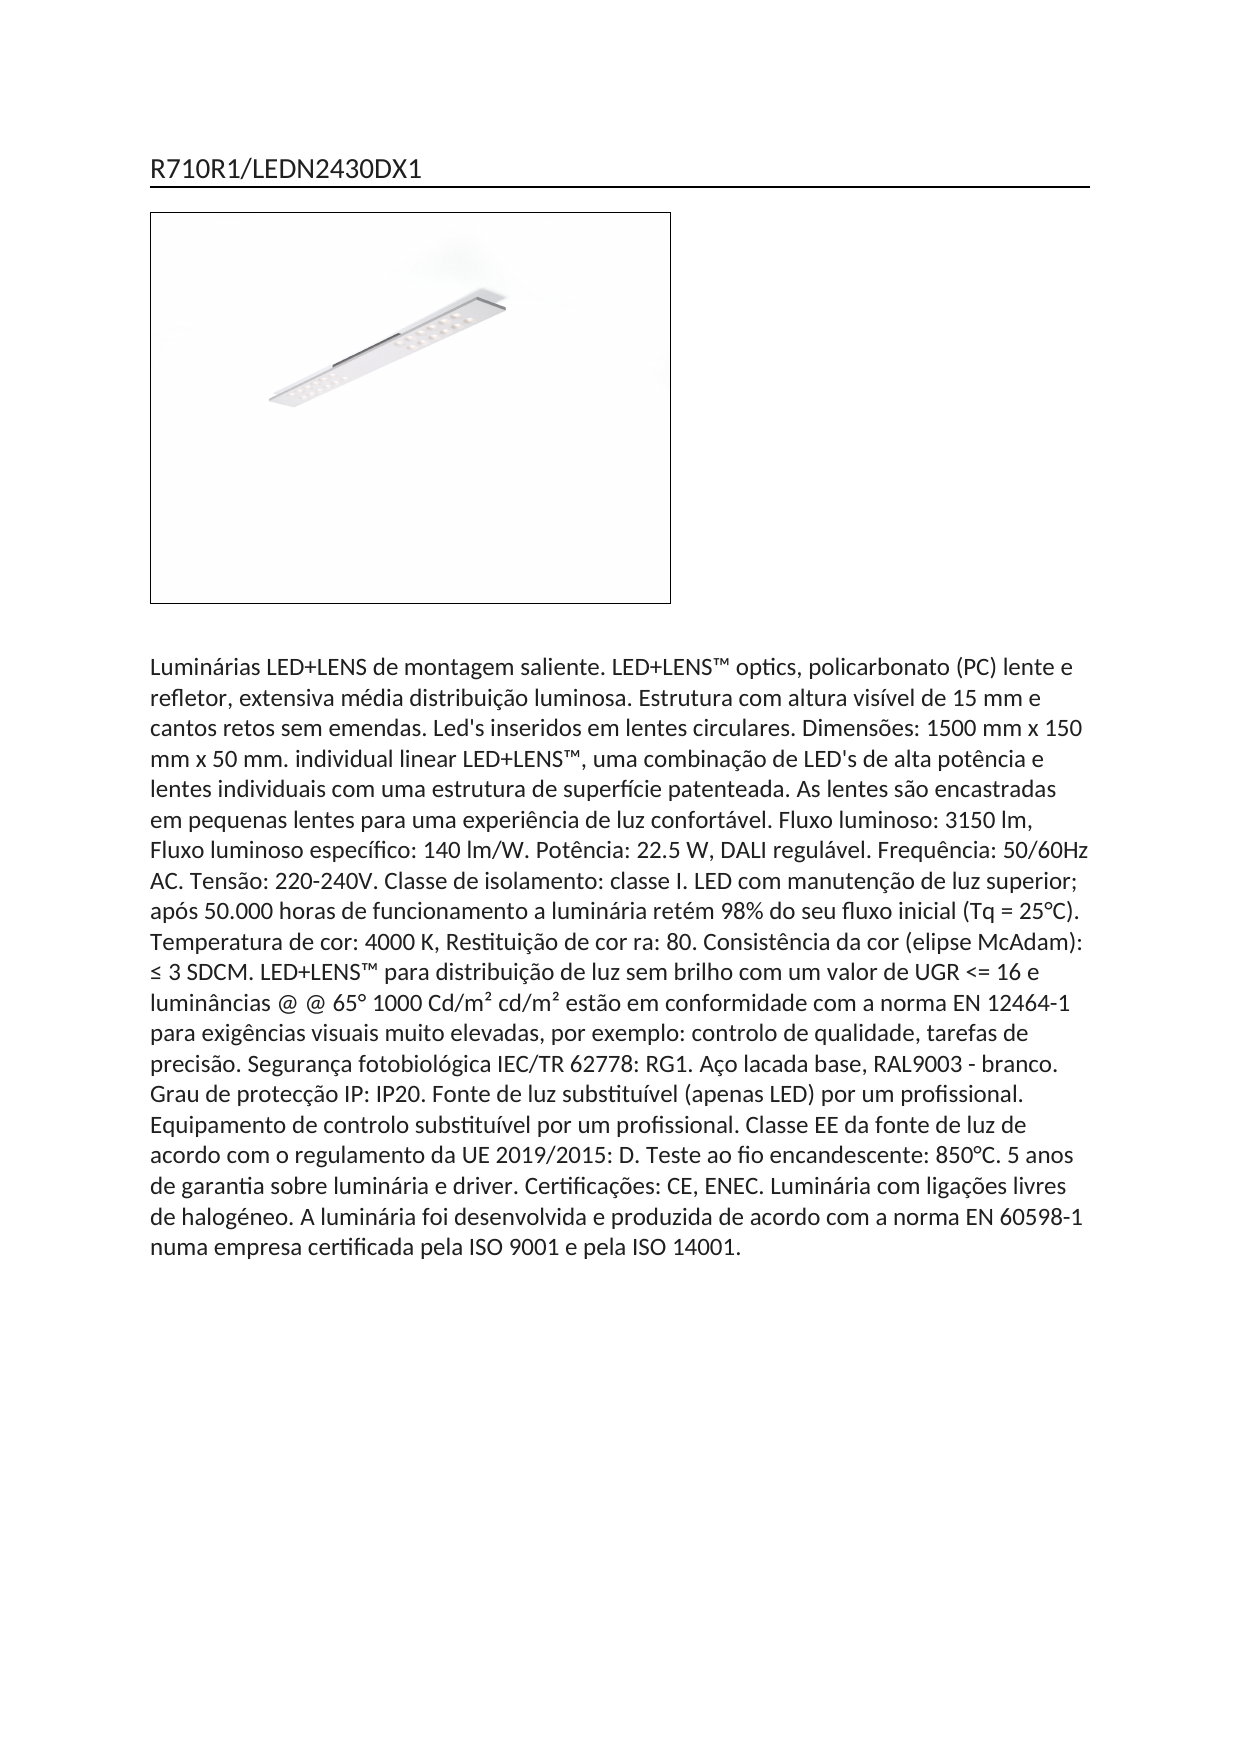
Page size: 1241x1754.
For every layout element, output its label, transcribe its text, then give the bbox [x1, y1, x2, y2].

text Luminárias LED+LENS de montagem saliente. LED+LENS™ optics, policarbonato (PC) lente e refletor, extensiva média distribuição luminosa. Estrutura com altura visível de 15 mm e cantos retos sem emendas. Led's inseridos em lentes circulares. Dimensões: 1500 mm x 150 mm x 50 mm. individual linear LED+LENS™, uma combinação de LED's de alta potência e lentes individuais com uma estrutura de superfície patenteada. As lentes são encastradas em pequenas lentes para uma experiência de luz confortável. Fluxo luminoso: 3150 lm, Fluxo luminoso específico: 140 lm/W. Potência: 22.5 W, DALI regulável. Frequência: 50/60Hz AC. Tensão: 220-240V. Classe de isolamento: classe I. LED com manutenção de luz superior; após 50.000 horas de funcionamento a luminária retém 98% do seu fluxo inicial (Tq = 25°C). Temperatura de cor: 4000 K, Restituição de cor ra: 80. Consistência da cor (elipse McAdam): ≤ 3 SDCM. LED+LENS™ para distribuição de luz sem brilho com um valor de UGR <= 16 e luminâncias @ @ 65° 1000 Cd/m² cd/m² estão em conformidade com a norma EN 12464-1 para exigências visuais muito elevadas, por exemplo: controlo de qualidade, tarefas de precisão. Segurança fotobiológica IEC/TR 62778: RG1. Aço lacada base, RAL9003 - branco. Grau de protecção IP: IP20. Fonte de luz substituível (apenas LED) por um profissional. Equipamento de controlo substituível por um profissional. Classe EE da fonte de luz de acordo com o regulamento da UE 2019/2015: D. Teste ao fio encandescente: 850°C. 5 anos de garantia sobre luminária e driver. Certificações: CE, ENEC. Luminária com ligações livres de halogéneo. A luminária foi desenvolvida e produzida de acordo com a norma EN 60598-1 numa empresa certificada pela ISO 9001 e pela ISO 14001. [150, 651, 1090, 1262]
text R710R1/LEDN2430DX1 [150, 150, 1090, 186]
picture [151, 213, 670, 603]
